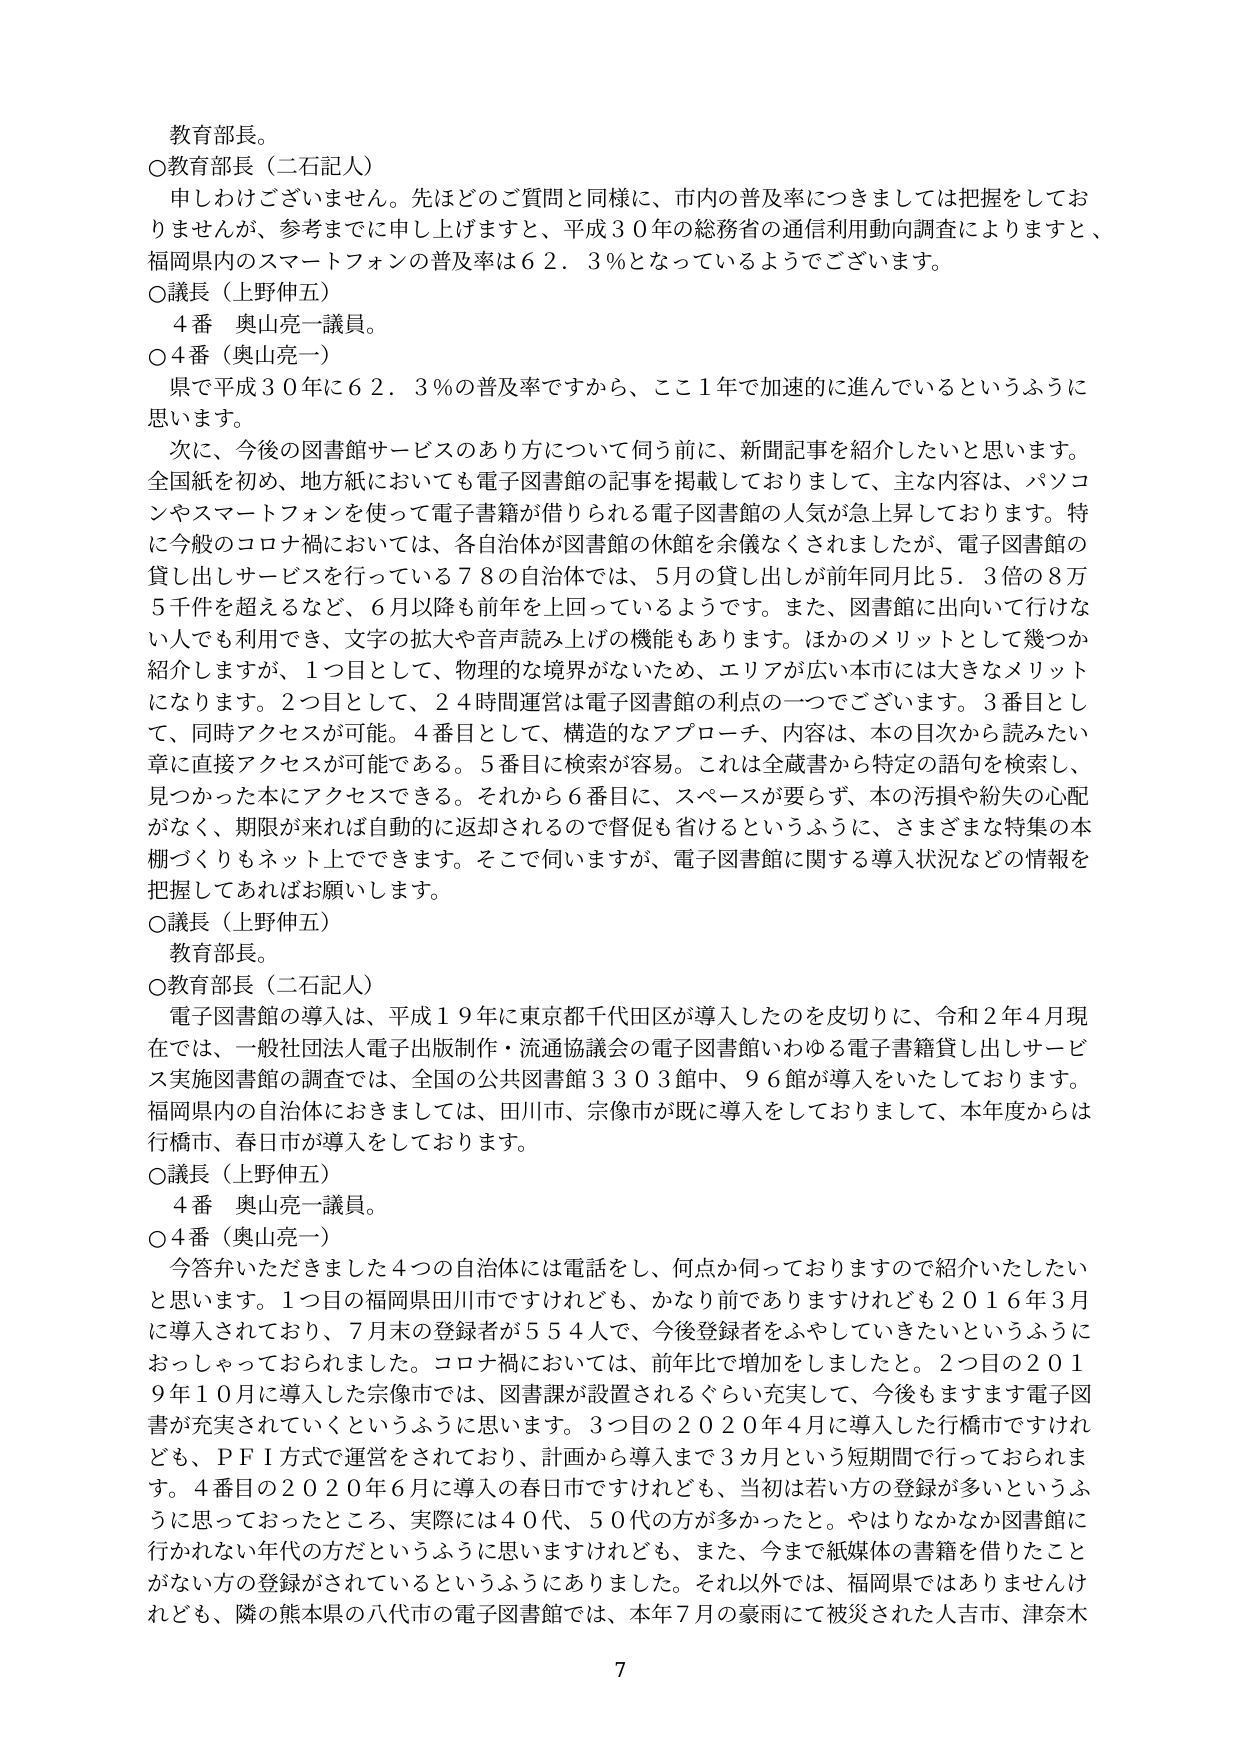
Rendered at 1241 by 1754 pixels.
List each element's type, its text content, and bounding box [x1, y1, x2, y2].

text 県で平成３０年に６２．３％の普及率ですから、ここ１年で加速的に進んでいるというふうに思います。 [148, 370, 1092, 433]
text ○教育部長（二石記人） [148, 149, 1092, 181]
text 電子図書館の導入は、平成１９年に東京都千代田区が導入したのを皮切りに、令和２年４月現在では、一般社団法人電子出版制作・流通協議会の電子図書館いわゆる電子書籍貸し出しサービス実施図書館の調査では、全国の公共図書館３３０３館中、９６館が導入をいたしております。福岡県内の自治体におきましては、田川市、宗像市が既に導入をしておりまして、本年度からは行橋市、春日市が導入をしております。 [148, 999, 1092, 1157]
text 教育部長。 [148, 936, 1092, 968]
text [148, 1251, 1092, 1629]
text ○教育部長（二石記人） [148, 968, 1092, 999]
text ○４番（奥山亮一） [148, 1220, 1092, 1251]
text 申しわけございません。先ほどのご質問と同様に、市内の普及率につきましては把握をしておりませんが、参考までに申し上げますと、平成３０年の総務省の通信利用動向調査によりますと、福岡県内のスマートフォンの普及率は６２．３％となっているようでございます。 [148, 181, 1092, 276]
text 次に、今後の図書館サービスのあり方について伺う前に、新聞記事を紹介したいと思います。全国紙を初め、地方紙においても電子図書館の記事を掲載しておりまして、主な内容は、パソコンやスマートフォンを使って電子書籍が借りられる電子図書館の人気が急上昇しております。特に今般のコロナ禍においては、各自治体が図書館の休館を余儀なくされましたが、電子図書館の貸し出しサービスを行っている７８の自治体では、５月の貸し出しが前年同月比５．３倍の８万５千件を超えるなど、６月以降も前年を上回っているようです。また、図書館に出向いて行けない人でも利用でき、文字の拡大や音声読み上げの機能もあります。ほかのメリットとして幾つか紹介しますが、１つ目として、物理的な境界がないため、エリアが広い本市には大きなメリットになります。２つ目として、２４時間運営は電子図書館の利点の一つでございます。３番目として、同時アクセスが可能。４番目として、構造的なアプローチ、内容は、本の目次から読みたい章に直接アクセスが可能である。５番目に検索が容易。これは全蔵書から特定の語句を検索し、見つかった本にアクセスできる。それから６番目に、スペースが要らず、本の汚損や紛失の心配がなく、期限が来れば自動的に返却されるので督促も省けるというふうに、さまざまな特集の本棚づくりもネット上でできます。そこで伺いますが、電子図書館に関する導入状況などの情報を把握してあればお願いします。 [148, 433, 1092, 905]
text ○議長（上野伸五） [148, 905, 1092, 936]
text ○議長（上野伸五） [148, 1157, 1092, 1188]
text ４番 奥山亮一議員。 [148, 1188, 1092, 1220]
text ４番 奥山亮一議員。 [148, 307, 1092, 338]
text 教育部長。 [148, 118, 1092, 149]
text ○議長（上野伸五） [148, 276, 1092, 307]
text ○４番（奥山亮一） [148, 338, 1092, 370]
